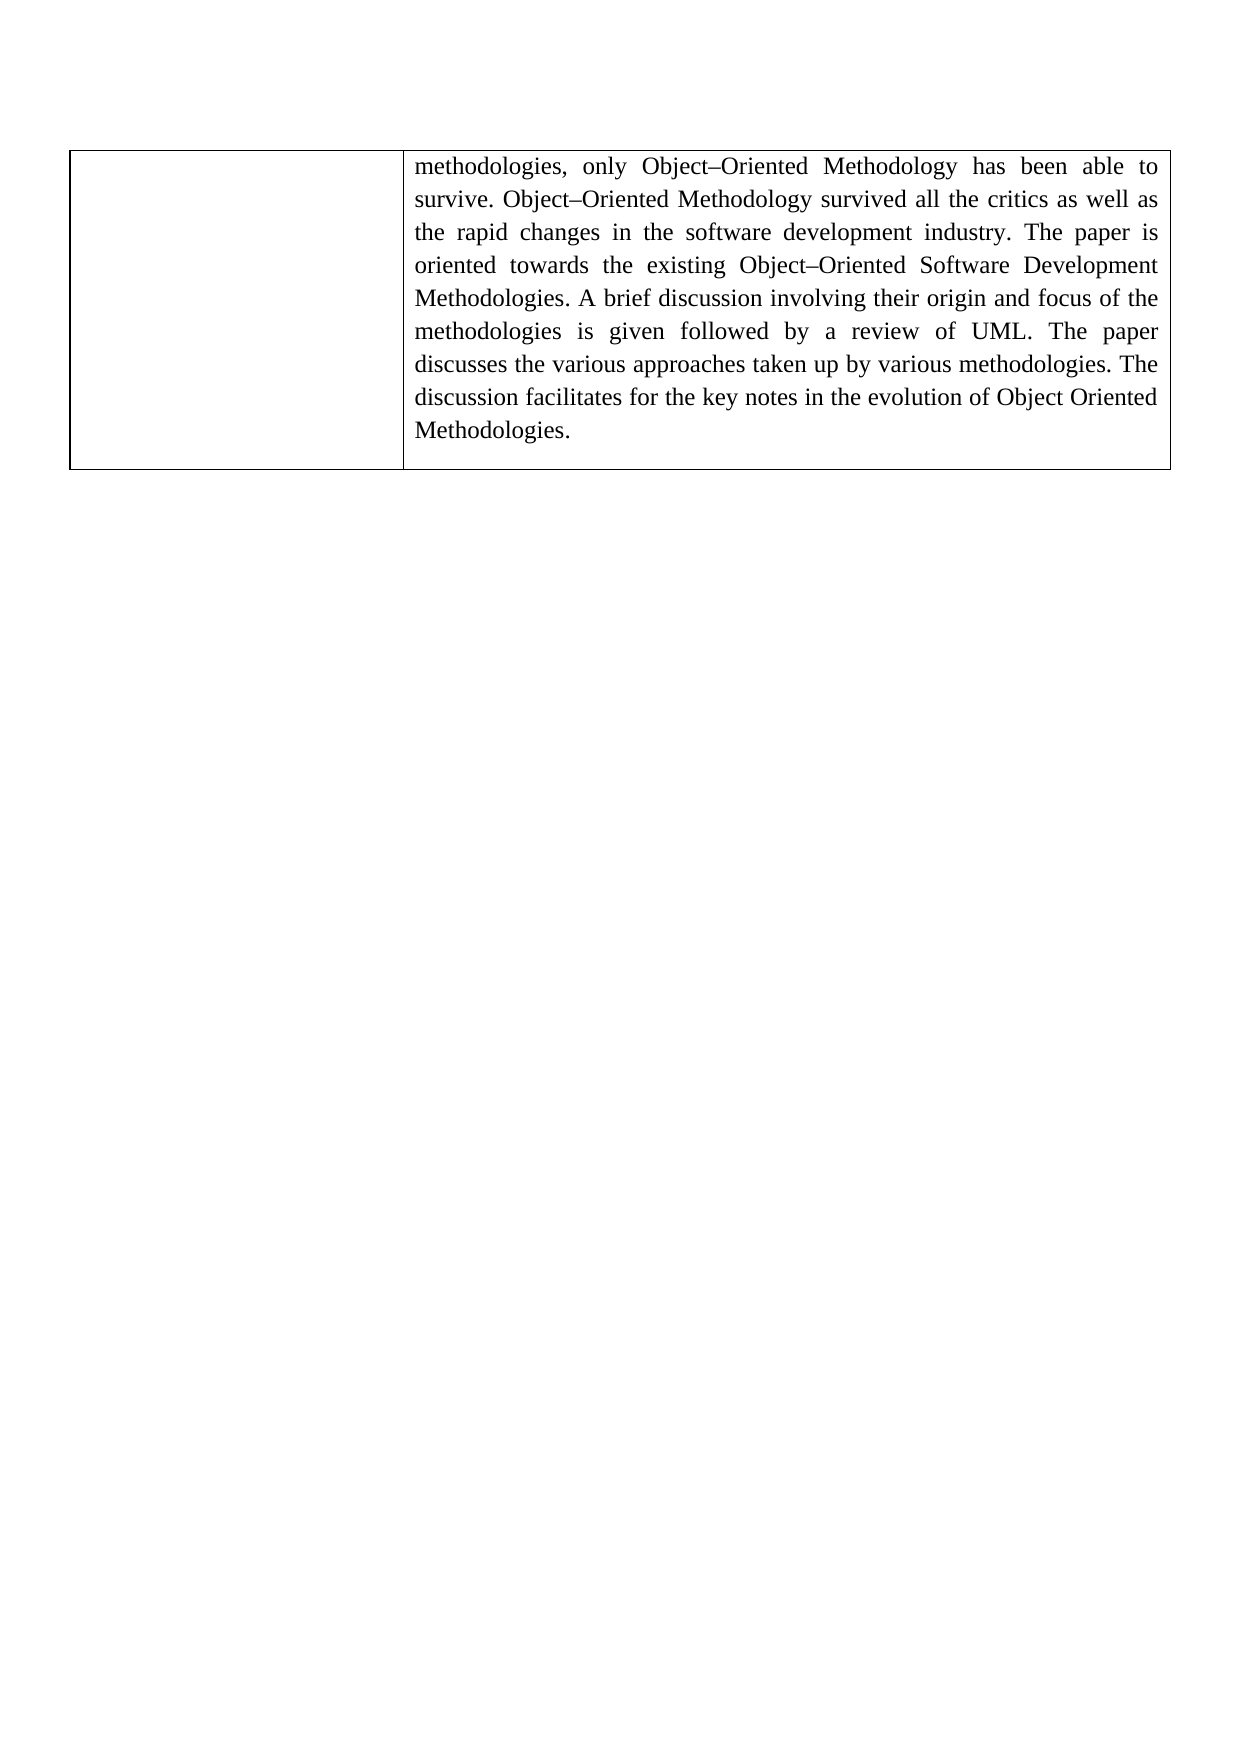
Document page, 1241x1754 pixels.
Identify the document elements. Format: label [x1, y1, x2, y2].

table_cell [71, 151, 403, 469]
table_cell [404, 151, 1170, 469]
